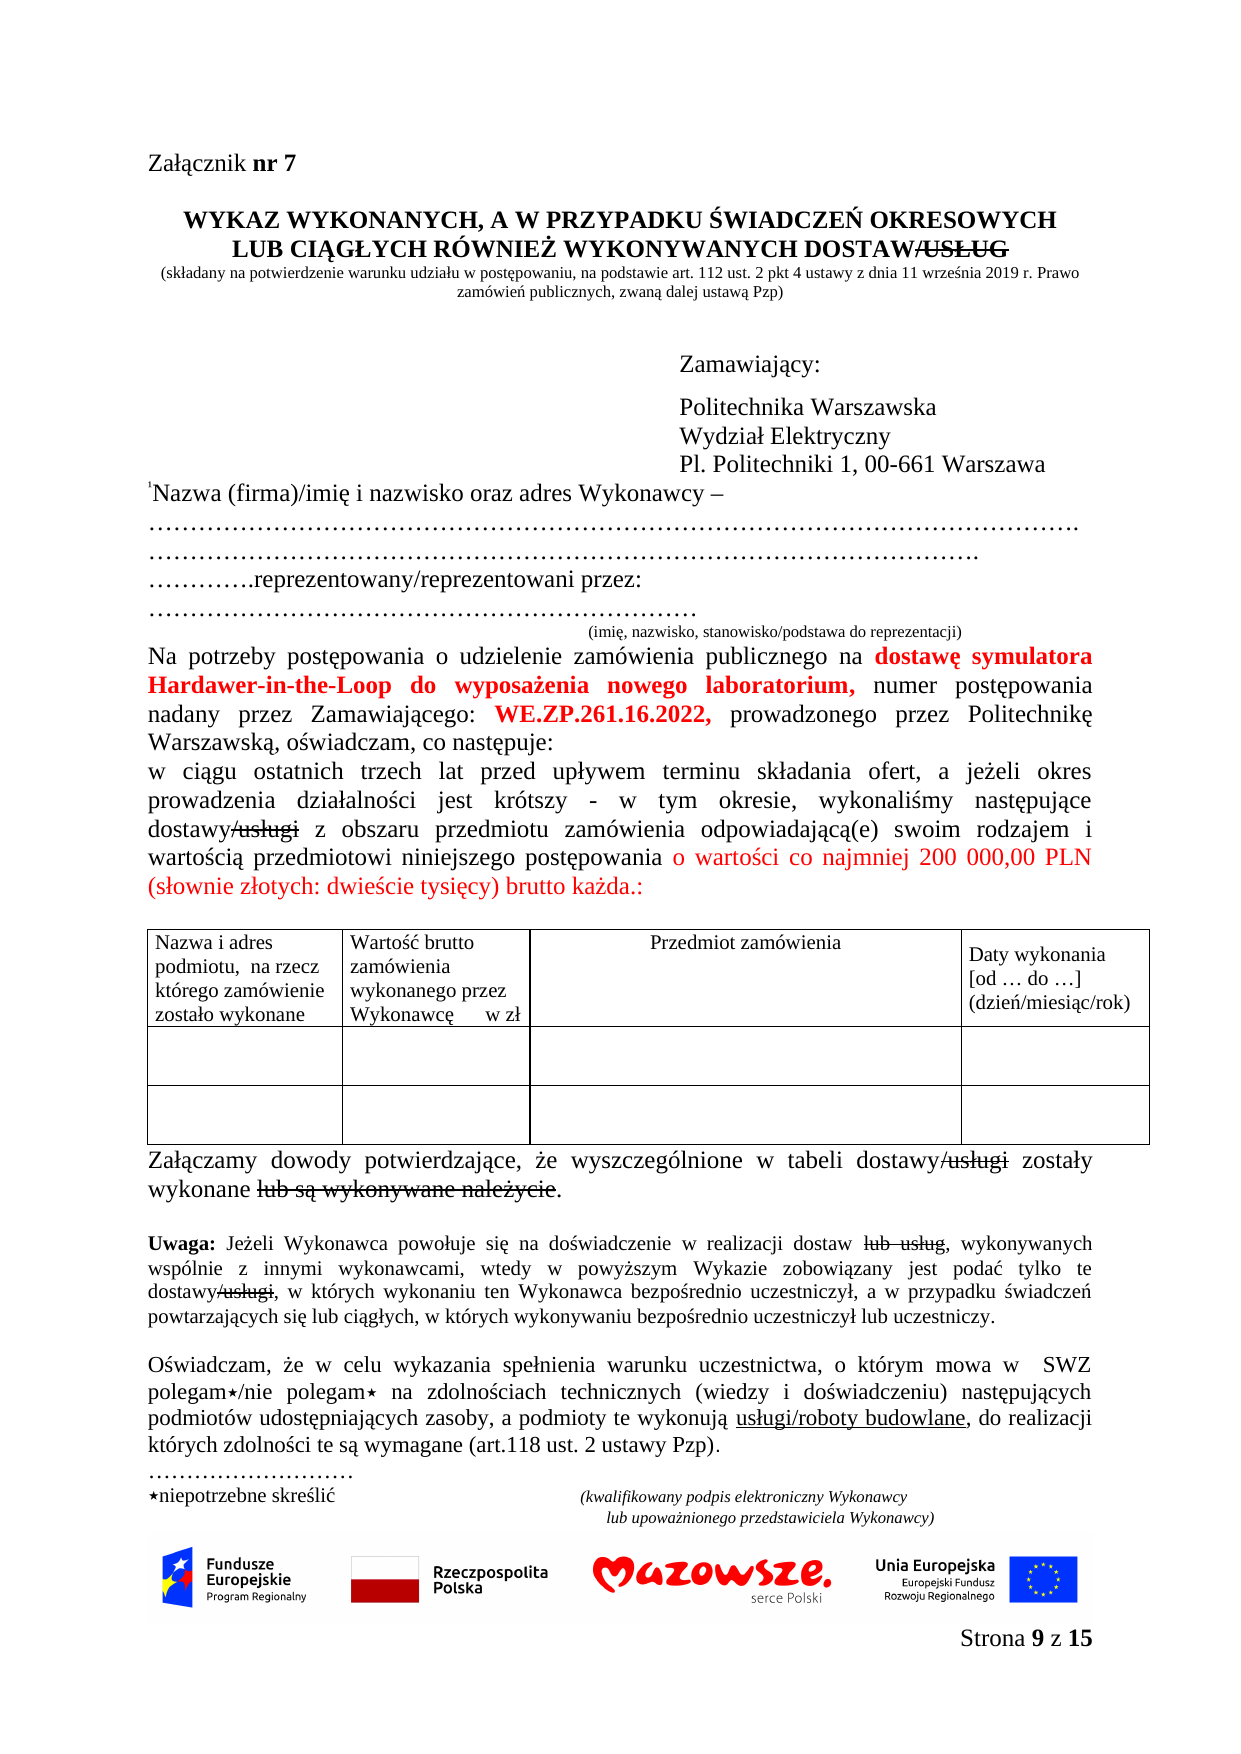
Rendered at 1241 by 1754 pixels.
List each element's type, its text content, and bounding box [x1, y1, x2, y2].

text ……………………… [148, 1457, 1093, 1483]
text ¹Nazwa (firma)/imię i nazwisko oraz adres Wykonawcy – ………………………………………………………………………………………………….……………………………………………………………………………………….………….reprezentowany/reprezentowani przez: ………………………………………………………… [148, 478, 1093, 622]
text w ciągu ostatnich trzech lat przed upływem terminu składania ofert, a jeżeli okres prowadzenia działalności jest krótszy - w tym okresie, wykonaliśmy następujące dostawy/usługi z obszaru przedmiotu zamówienia odpowiadającą(e) swoim rodzajem i wartością przedmiotowi niniejszego postępowania o wartości co najmniej 200 000,00 PLN (słownie złotych: dwieście tysięcy) brutto każda.: [148, 756, 1093, 900]
table_cell [343, 1027, 529, 1085]
table_cell [148, 1086, 342, 1144]
picture [147, 1532, 1093, 1623]
table_cell [148, 1027, 342, 1085]
text (składany na potwierdzenie warunku udziału w postępowaniu, na podstawie art. 112 ust. 2 pkt 4 ustawy z dnia 11 września 2019 r. Prawo zamówień publicznych, zwaną dalej ustawą Pzp) [148, 263, 1093, 301]
table_header Nazwa i adres podmiotu, na rzecz którego zamówienie zostało wykonane [148, 930, 342, 1026]
table_header Przedmiot zamówienia [531, 930, 961, 1026]
table_header Wartość brutto zamówienia wykonanego przez Wykonawcę w zł [343, 930, 529, 1026]
text Politechnika Warszawska [148, 392, 1093, 421]
text Załączamy dowody potwierdzające, że wyszczególnione w tabeli dostawy/usługi zostały wykonane lub są wykonywane należycie. [148, 1145, 1093, 1203]
table_cell [962, 1027, 1149, 1085]
table_header Daty wykonania [od … do …] (dzień/miesiąc/rok) [962, 930, 1149, 1026]
table_cell [962, 1086, 1149, 1144]
text Na potrzeby postępowania o udzielenie zamówienia publicznego na dostawę symulatora Hardawer-in-the-Loop do wyposażenia nowego laboratorium, numer postępowania nadany przez Zamawiającego: WE.ZP.261.16.2022, prowadzonego przez Politechnikę Warszawską, oświadczam, co następuje: [148, 641, 1093, 756]
text Wykaz wykonanych, a w przypadku świadczeń okresowych lub ciągłych również wykonywanych DOSTAW/usług [148, 205, 1093, 263]
text Pl. Politechniki 1, 00-661 Warszawa [148, 449, 1093, 478]
table_cell [531, 1027, 961, 1085]
text Załącznik nr 7 [148, 148, 1093, 176]
text Zamawiający: [148, 349, 1093, 378]
table_cell [343, 1086, 529, 1144]
table_cell [531, 1086, 961, 1144]
text Wydział Elektryczny [148, 421, 1093, 449]
text ٭niepotrzebne skreślić (kwalifikowany podpis elektroniczny Wykonawcy [148, 1483, 1093, 1507]
text lub upoważnionego przedstawiciela Wykonawcy) [148, 1507, 1093, 1527]
text Oświadczam, że w celu wykazania spełnienia warunku uczestnictwa, o którym mowa w SWZ polegam٭/nie polegam٭ na zdolnościach technicznych (wiedzy i doświadczeniu) następujących podmiotów udostępniających zasoby, a podmioty te wykonują usługi/roboty budowlane, do realizacji których zdolności te są wymagane (art.118 ust. 2 ustawy Pzp). [148, 1352, 1093, 1457]
text (imię, nazwisko, stanowisko/podstawa do reprezentacji) [148, 622, 1093, 641]
text Uwaga: Jeżeli Wykonawca powołuje się na doświadczenie w realizacji dostaw lub usług, wykonywanych wspólnie z innymi wykonawcami, wtedy w powyższym Wykazie zobowiązany jest podać tylko te dostawy/usługi, w których wykonaniu ten Wykonawca bezpośrednio uczestniczył, a w przypadku świadczeń powtarzających się lub ciągłych, w których wykonywaniu bezpośrednio uczestniczył lub uczestniczy. [148, 1231, 1093, 1328]
